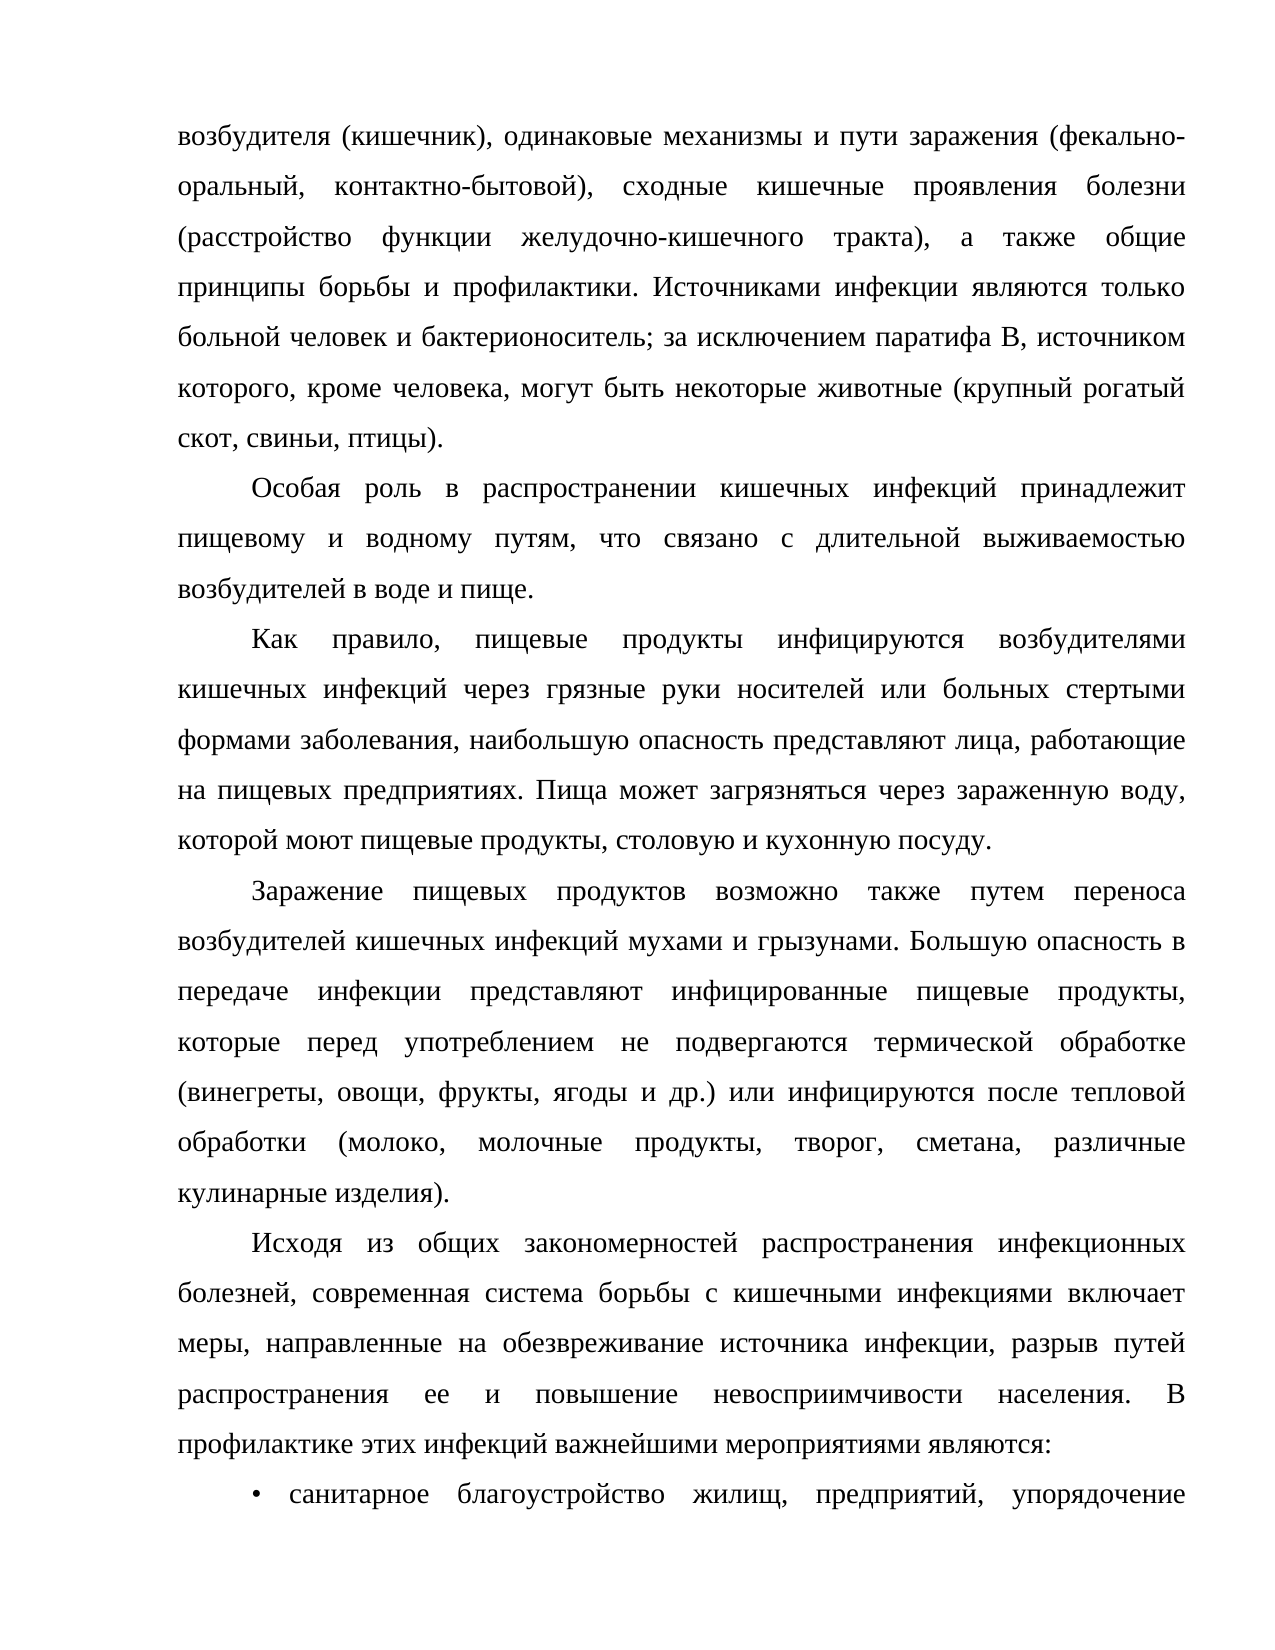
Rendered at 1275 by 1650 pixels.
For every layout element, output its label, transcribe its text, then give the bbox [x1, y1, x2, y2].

text Особая роль в распространении кишечных инфекций принадлежит пищевому и водному путям, что связано с длительной выживаемостью возбудителей в воде и пище. [177, 470, 1186, 604]
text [177, 1477, 1186, 1510]
text Заражение пищевых продуктов возможно также путем переноса возбудителей кишечных инфекций мухами и грызунами. Большую опасность в передаче инфекции представляют инфицированные пищевые продукты, которые перед употреблением не подвергаются термической обработке (винегреты, овощи, фрукты, ягоды и др.) или инфицируются после тепловой обработки (молоко, молочные продукты, творог, сметана, различные кулинарные изделия). [177, 873, 1186, 1208]
text Как правило, пищевые продукты инфицируются возбудителями кишечных инфекций через грязные руки носителей или больных стертыми формами заболевания, наибольшую опасность представляют лица, работающие на пищевых предприятиях. Пища может загрязняться через зараженную воду, которой моют пищевые продукты, столовую и кухонную посуду. [177, 621, 1186, 856]
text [177, 118, 1186, 453]
text Исходя из общих закономерностей распространения инфекционных болезней, современная система борьбы с кишечными инфекциями включает меры, направленные на обезвреживание источника инфекции, разрыв путей распространения ее и повышение невосприимчивости населения. В профилактике этих инфекций важнейшими мероприятиями являются: [177, 1225, 1186, 1460]
